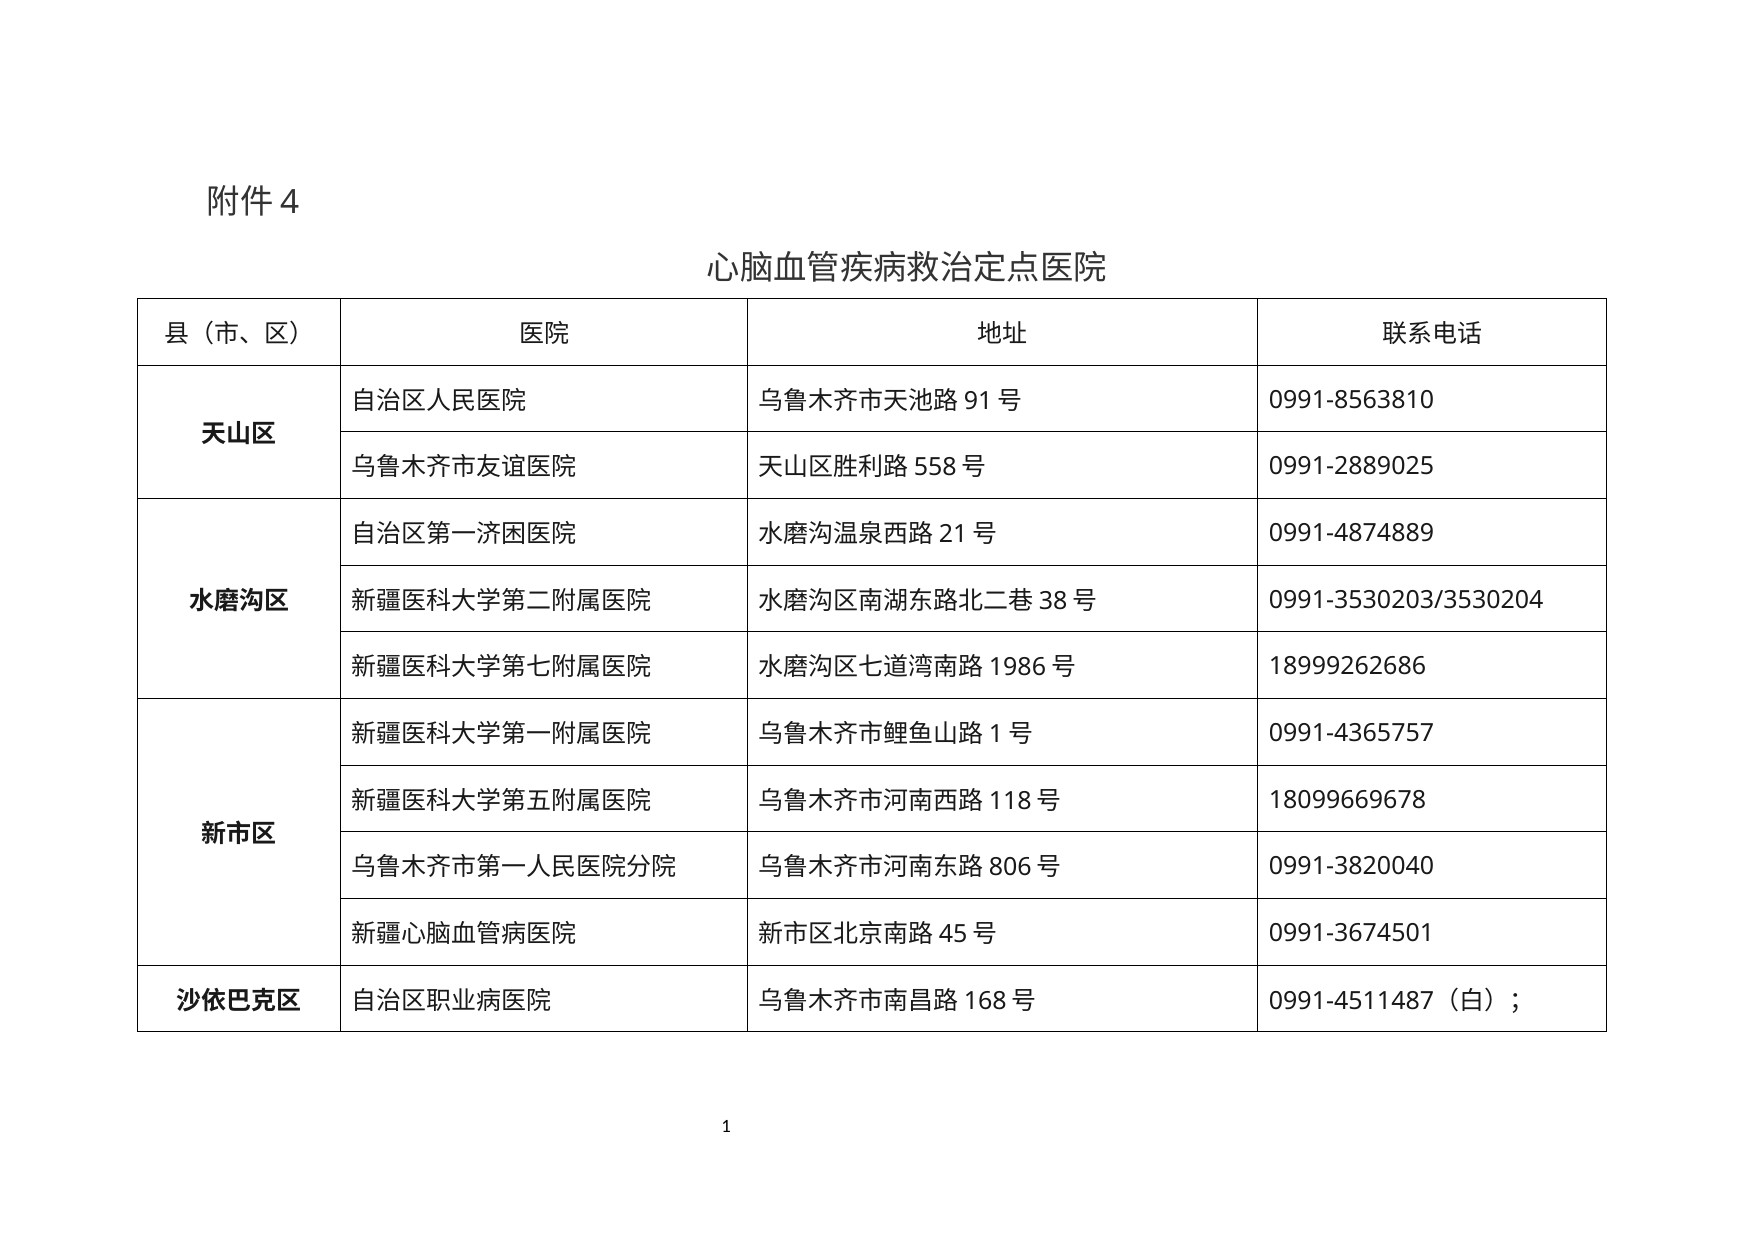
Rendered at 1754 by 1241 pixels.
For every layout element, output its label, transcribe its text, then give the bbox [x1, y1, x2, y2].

table_cell 新疆医科大学第二附属医院 [341, 566, 747, 631]
table_cell 新疆医科大学第一附属医院 [341, 699, 747, 764]
table_cell 水磨沟区南湖东路北二巷38号 [748, 566, 1257, 631]
table_cell 水磨沟温泉西路21号 [748, 499, 1257, 564]
table_cell 水磨沟区七道湾南路1986号 [748, 632, 1257, 698]
table_cell 乌鲁木齐市河南东路806号 [748, 832, 1257, 898]
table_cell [1258, 966, 1606, 1031]
table_cell 自治区人民医院 [341, 366, 747, 431]
table_header 医院 [341, 299, 747, 364]
table_header 县（市、区） [138, 299, 340, 364]
table_cell 乌鲁木齐市友谊医院 [341, 432, 747, 498]
table_header 联系电话 [1258, 299, 1606, 364]
table_cell 18099669678 [1258, 766, 1606, 831]
table_cell 新疆心脑血管病医院 [341, 899, 747, 964]
table_cell 乌鲁木齐市天池路91号 [748, 366, 1257, 431]
table_cell 新市区北京南路45号 [748, 899, 1257, 964]
table_cell 乌鲁木齐市第一人民医院分院 [341, 832, 747, 898]
table_cell 新疆医科大学第五附属医院 [341, 766, 747, 831]
text 心脑血管疾病救治定点医院 [207, 232, 1535, 298]
table_cell 18999262686 [1258, 632, 1606, 698]
text 附件4 [207, 167, 1535, 232]
table_cell 0991-3674501 [1258, 899, 1606, 964]
table_cell 自治区职业病医院 [341, 966, 747, 1031]
table_header 地址 [748, 299, 1257, 364]
table_cell 0991-8563810 [1258, 366, 1606, 431]
table_cell 0991-4874889 [1258, 499, 1606, 564]
table_cell 自治区第一济困医院 [341, 499, 747, 564]
table_cell 0991-3530203/3530204 [1258, 566, 1606, 631]
table_cell 沙依巴克区 [138, 966, 340, 1031]
table_cell 新市区 [138, 699, 340, 964]
table_cell 天山区 [138, 366, 340, 498]
table_cell 乌鲁木齐市河南西路118号 [748, 766, 1257, 831]
table_cell 乌鲁木齐市鲤鱼山路1号 [748, 699, 1257, 764]
table_cell 天山区胜利路558号 [748, 432, 1257, 498]
table_cell 0991-3820040 [1258, 832, 1606, 898]
table_cell 水磨沟区 [138, 499, 340, 698]
table_cell 乌鲁木齐市南昌路168号 [748, 966, 1257, 1031]
table_cell 新疆医科大学第七附属医院 [341, 632, 747, 698]
table_cell 0991-2889025 [1258, 432, 1606, 498]
table_cell 0991-4365757 [1258, 699, 1606, 764]
